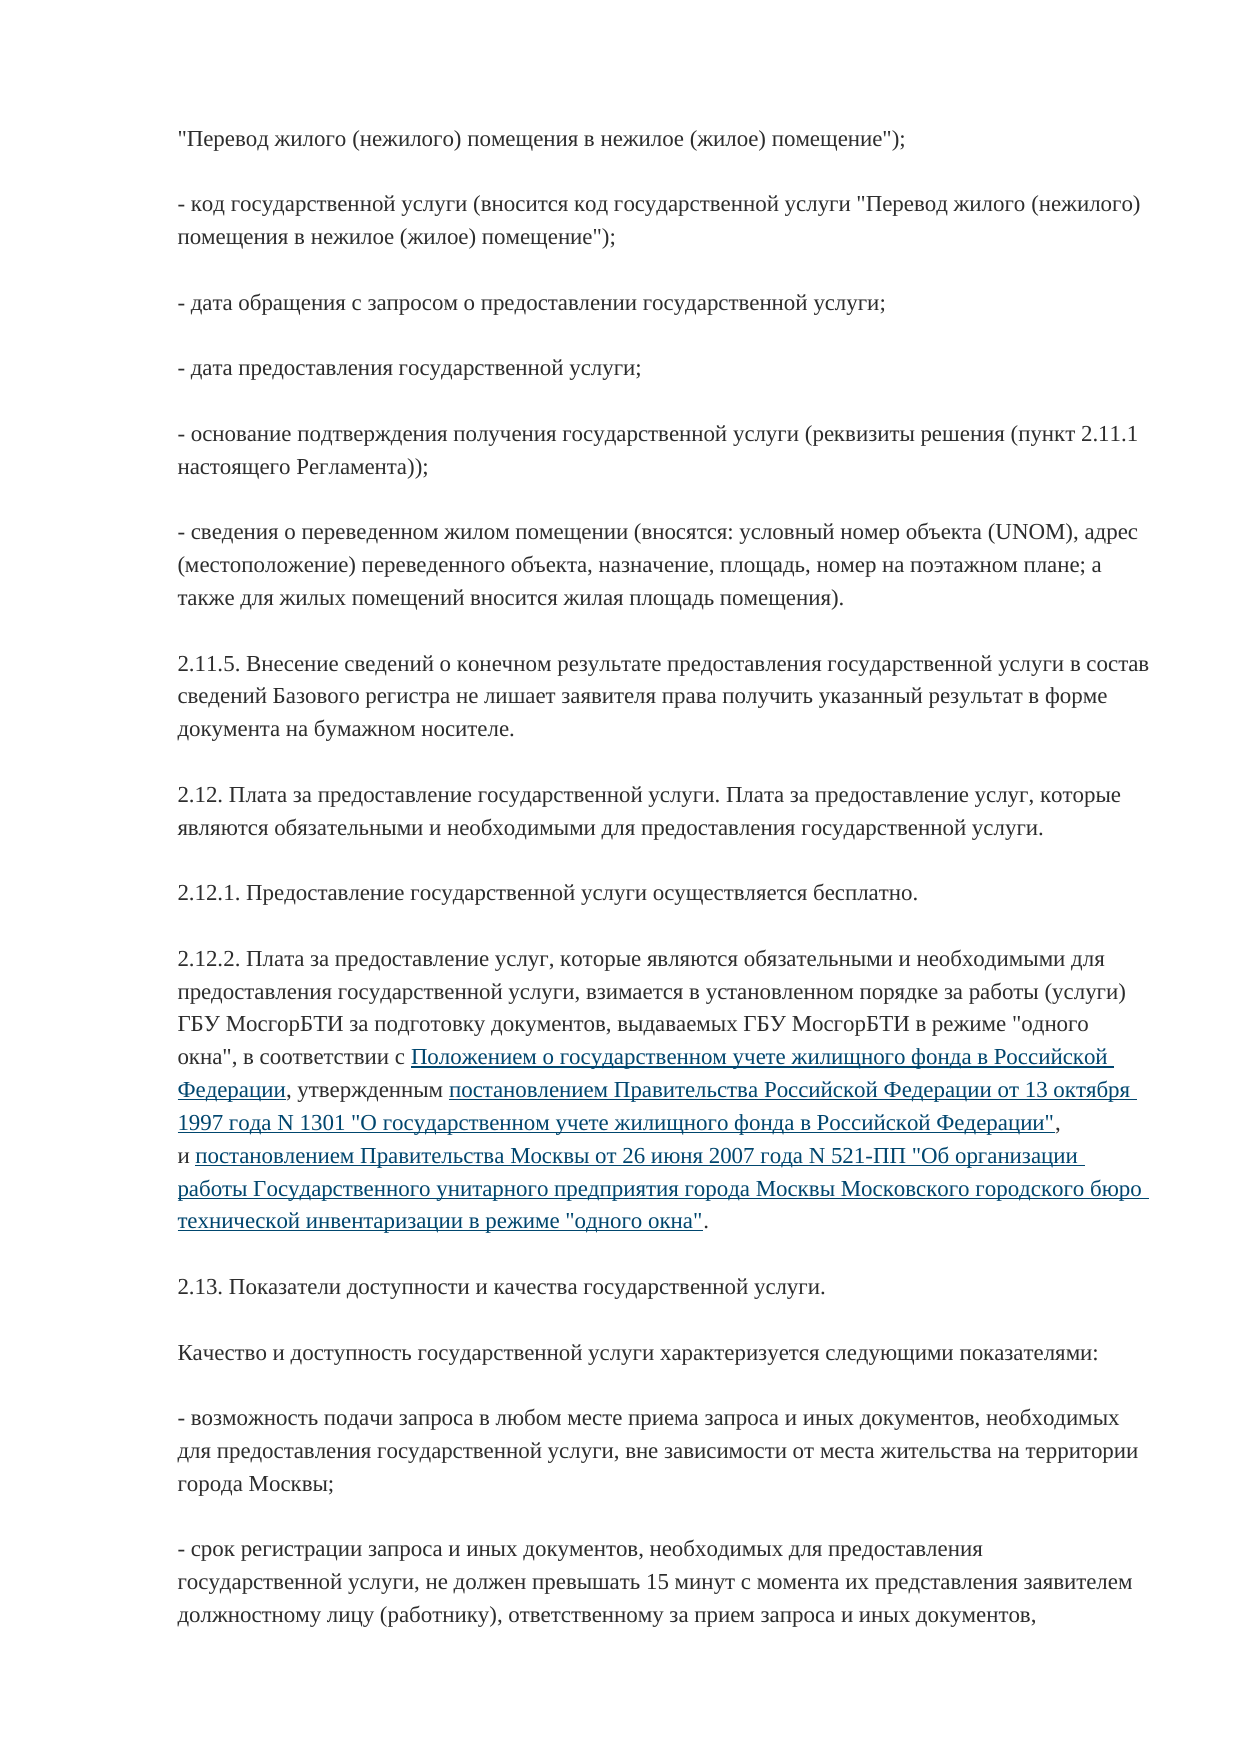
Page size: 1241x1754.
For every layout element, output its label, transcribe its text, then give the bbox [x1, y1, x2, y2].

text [177, 1267, 1152, 1627]
text 2.11.5. Внесение сведений о конечном результате предоставления государственной услуги в состав сведений Базового регистра не лишает заявителя права получить указанный результат в форме документа на бумажном носителе. [177, 643, 1152, 774]
text 2.12.2. Плата за предоставление услуг, которые являются обязательными и необходимыми для предоставления государственной услуги, взимается в установленном порядке за работы (услуги) ГБУ МосгорБТИ за подготовку документов, выдаваемых ГБУ МосгорБТИ в режиме "одного окна", в соответствии с Положением о государственном учете жилищного фонда в Российской Федерации, утвержденным постановлением Правительства Российской Федерации от 13 октября 1997 года N 1301 "О государственном учете жилищного фонда в Российской Федерации", и постановлением Правительства Москвы от 26 июня 2007 года N 521-ПП "Об организации работы Государственного унитарного предприятия города Москвы Московского городского бюро технической инвентаризации в режиме "одного окна". [177, 938, 1152, 1267]
text 2.12. Плата за предоставление государственной услуги. Плата за предоставление услуг, которые являются обязательными и необходимыми для предоставления государственной услуги. [177, 774, 1152, 873]
text 2.12.1. Предоставление государственной услуги осуществляется бесплатно. [177, 873, 1152, 938]
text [177, 118, 1152, 643]
